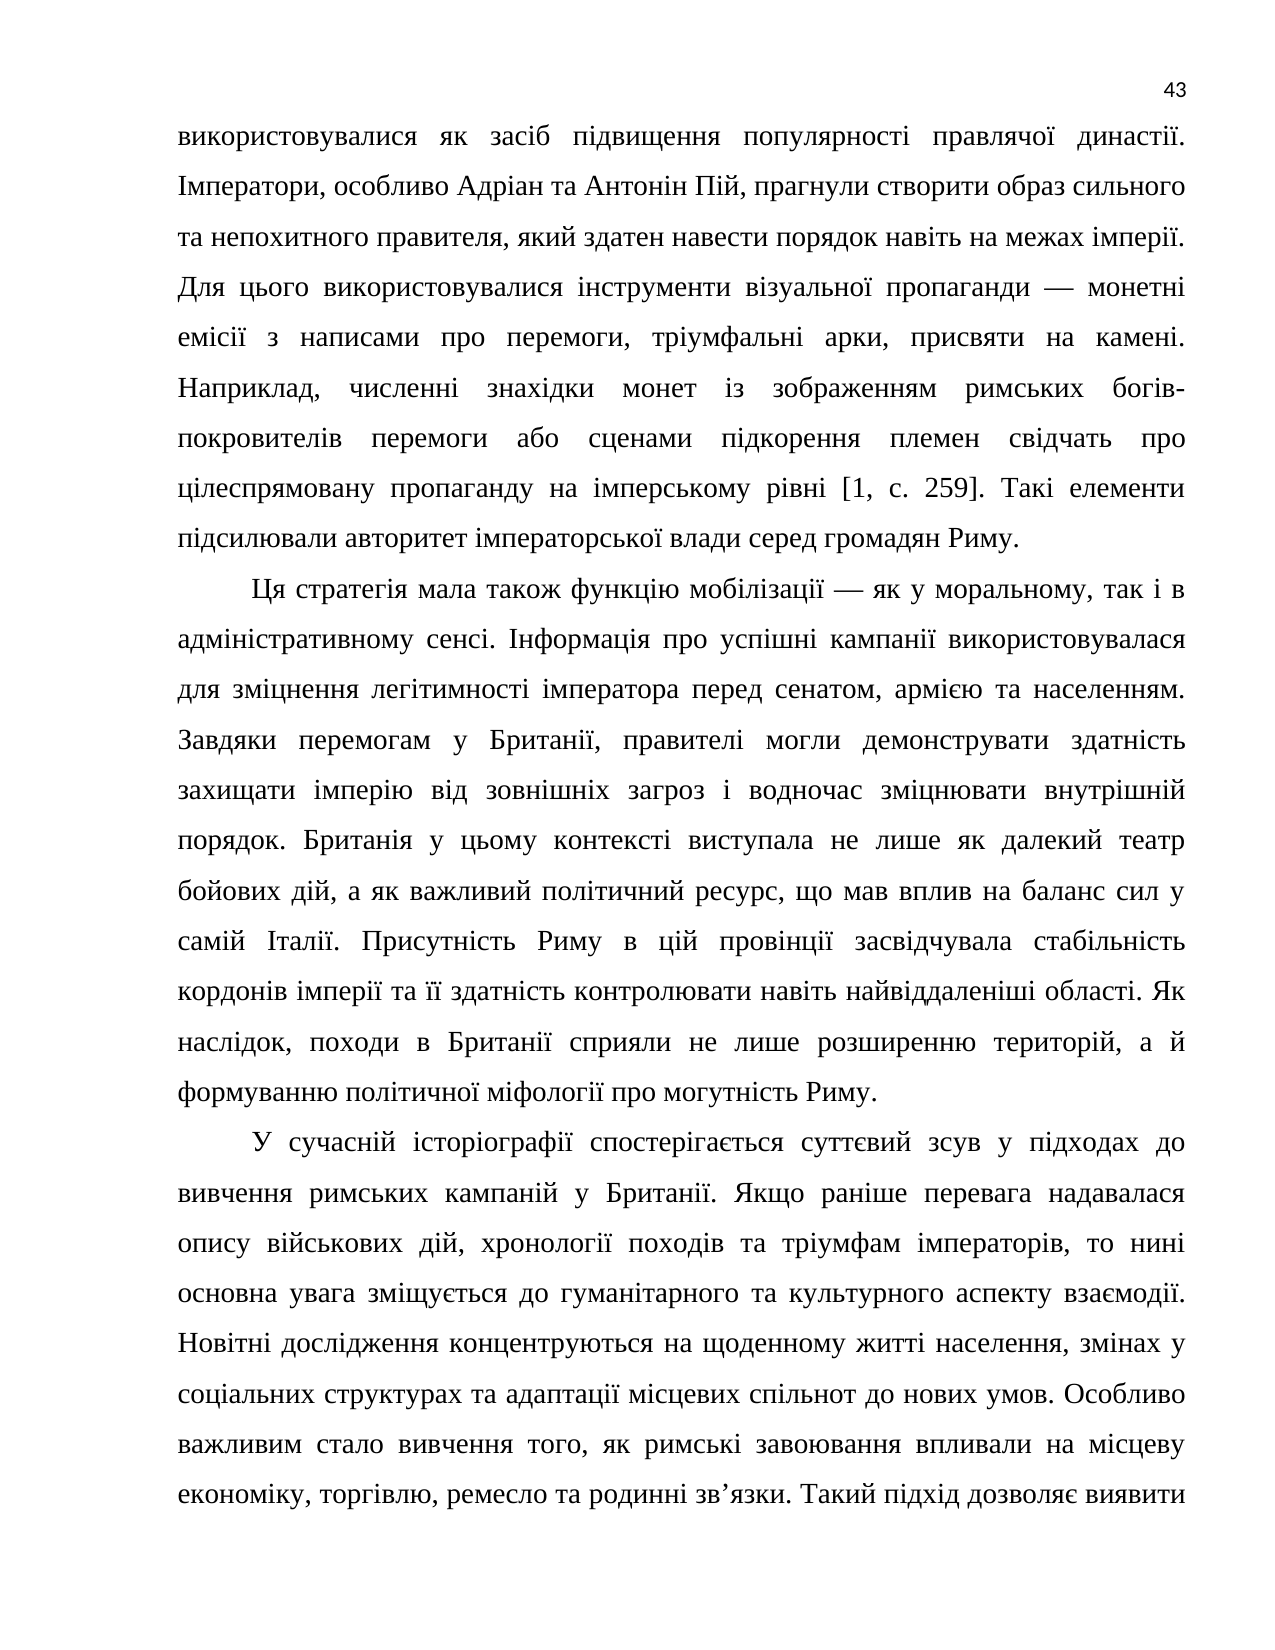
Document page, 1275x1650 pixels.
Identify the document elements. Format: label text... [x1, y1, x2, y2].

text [177, 1124, 1186, 1510]
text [177, 118, 1186, 554]
text Ця стратегія мала також функцію мобілізації — як у моральному, так і в адміністративному сенсі. Інформація про успішні кампанії використовувалася для зміцнення легітимності імператора перед сенатом, армією та населенням. Завдяки перемогам у Британії, правителі могли демонструвати здатність захищати імперію від зовнішніх загроз і водночас зміцнювати внутрішній порядок. Британія у цьому контексті виступала не лише як далекий театр бойових дій, а як важливий політичний ресурс, що мав вплив на баланс сил у самій Італії. Присутність Риму в цій провінції засвідчувала стабільність кордонів імперії та її здатність контролювати навіть найвіддаленіші області. Як наслідок, походи в Британії сприяли не лише розширенню територій, а й формуванню політичної міфології про могутність Риму. [177, 571, 1186, 1108]
